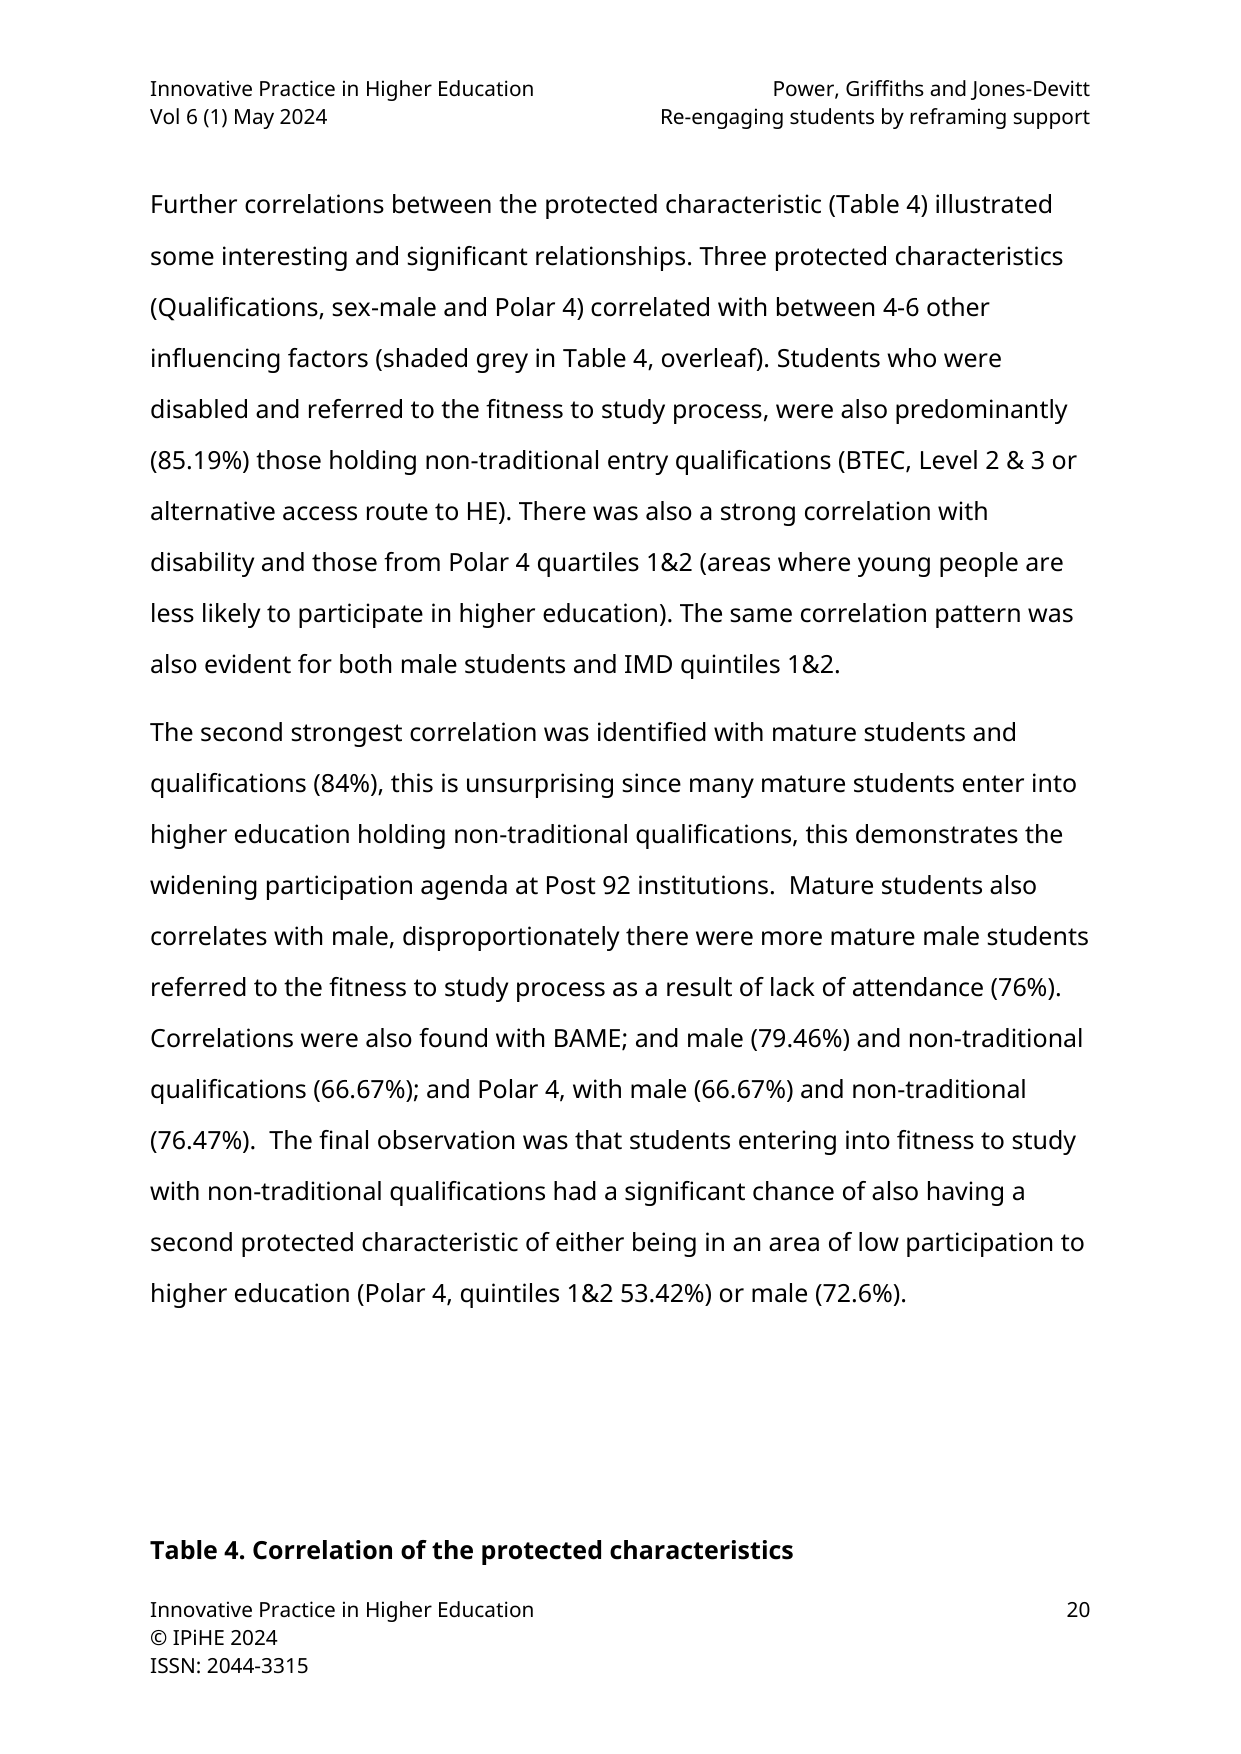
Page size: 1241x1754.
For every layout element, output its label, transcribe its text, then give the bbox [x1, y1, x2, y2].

text The second strongest correlation was identified with mature students and qualifications (84%), this is unsurprising since many mature students enter into higher education holding non-traditional qualifications, this demonstrates the widening participation agenda at Post 92 institutions. Mature students also correlates with male, disproportionately there were more mature male students referred to the fitness to study process as a result of lack of attendance (76%). Correlations were also found with BAME; and male (79.46%) and non-traditional qualifications (66.67%); and Polar 4, with male (66.67%) and non-traditional (76.47%). The final observation was that students entering into fitness to study with non-traditional qualifications had a significant chance of also having a second protected characteristic of either being in an area of low participation to higher education (Polar 4, quintiles 1&2 53.42%) or male (72.6%). [150, 714, 1090, 1310]
text Table 4. Correlation of the protected characteristics [150, 1532, 1090, 1566]
text Further correlations between the protected characteristic (Table 4) illustrated some interesting and significant relationships. Three protected characteristics (Qualifications, sex-male and Polar 4) correlated with between 4-6 other influencing factors (shaded grey in Table 4, overleaf). Students who were disabled and referred to the fitness to study process, were also predominantly (85.19%) those holding non-traditional entry qualifications (BTEC, Level 2 & 3 or alternative access route to HE). There was also a strong correlation with disability and those from Polar 4 quartiles 1&2 (areas where young people are less likely to participate in higher education). The same correlation pattern was also evident for both male students and IMD quintiles 1&2. [150, 187, 1090, 681]
